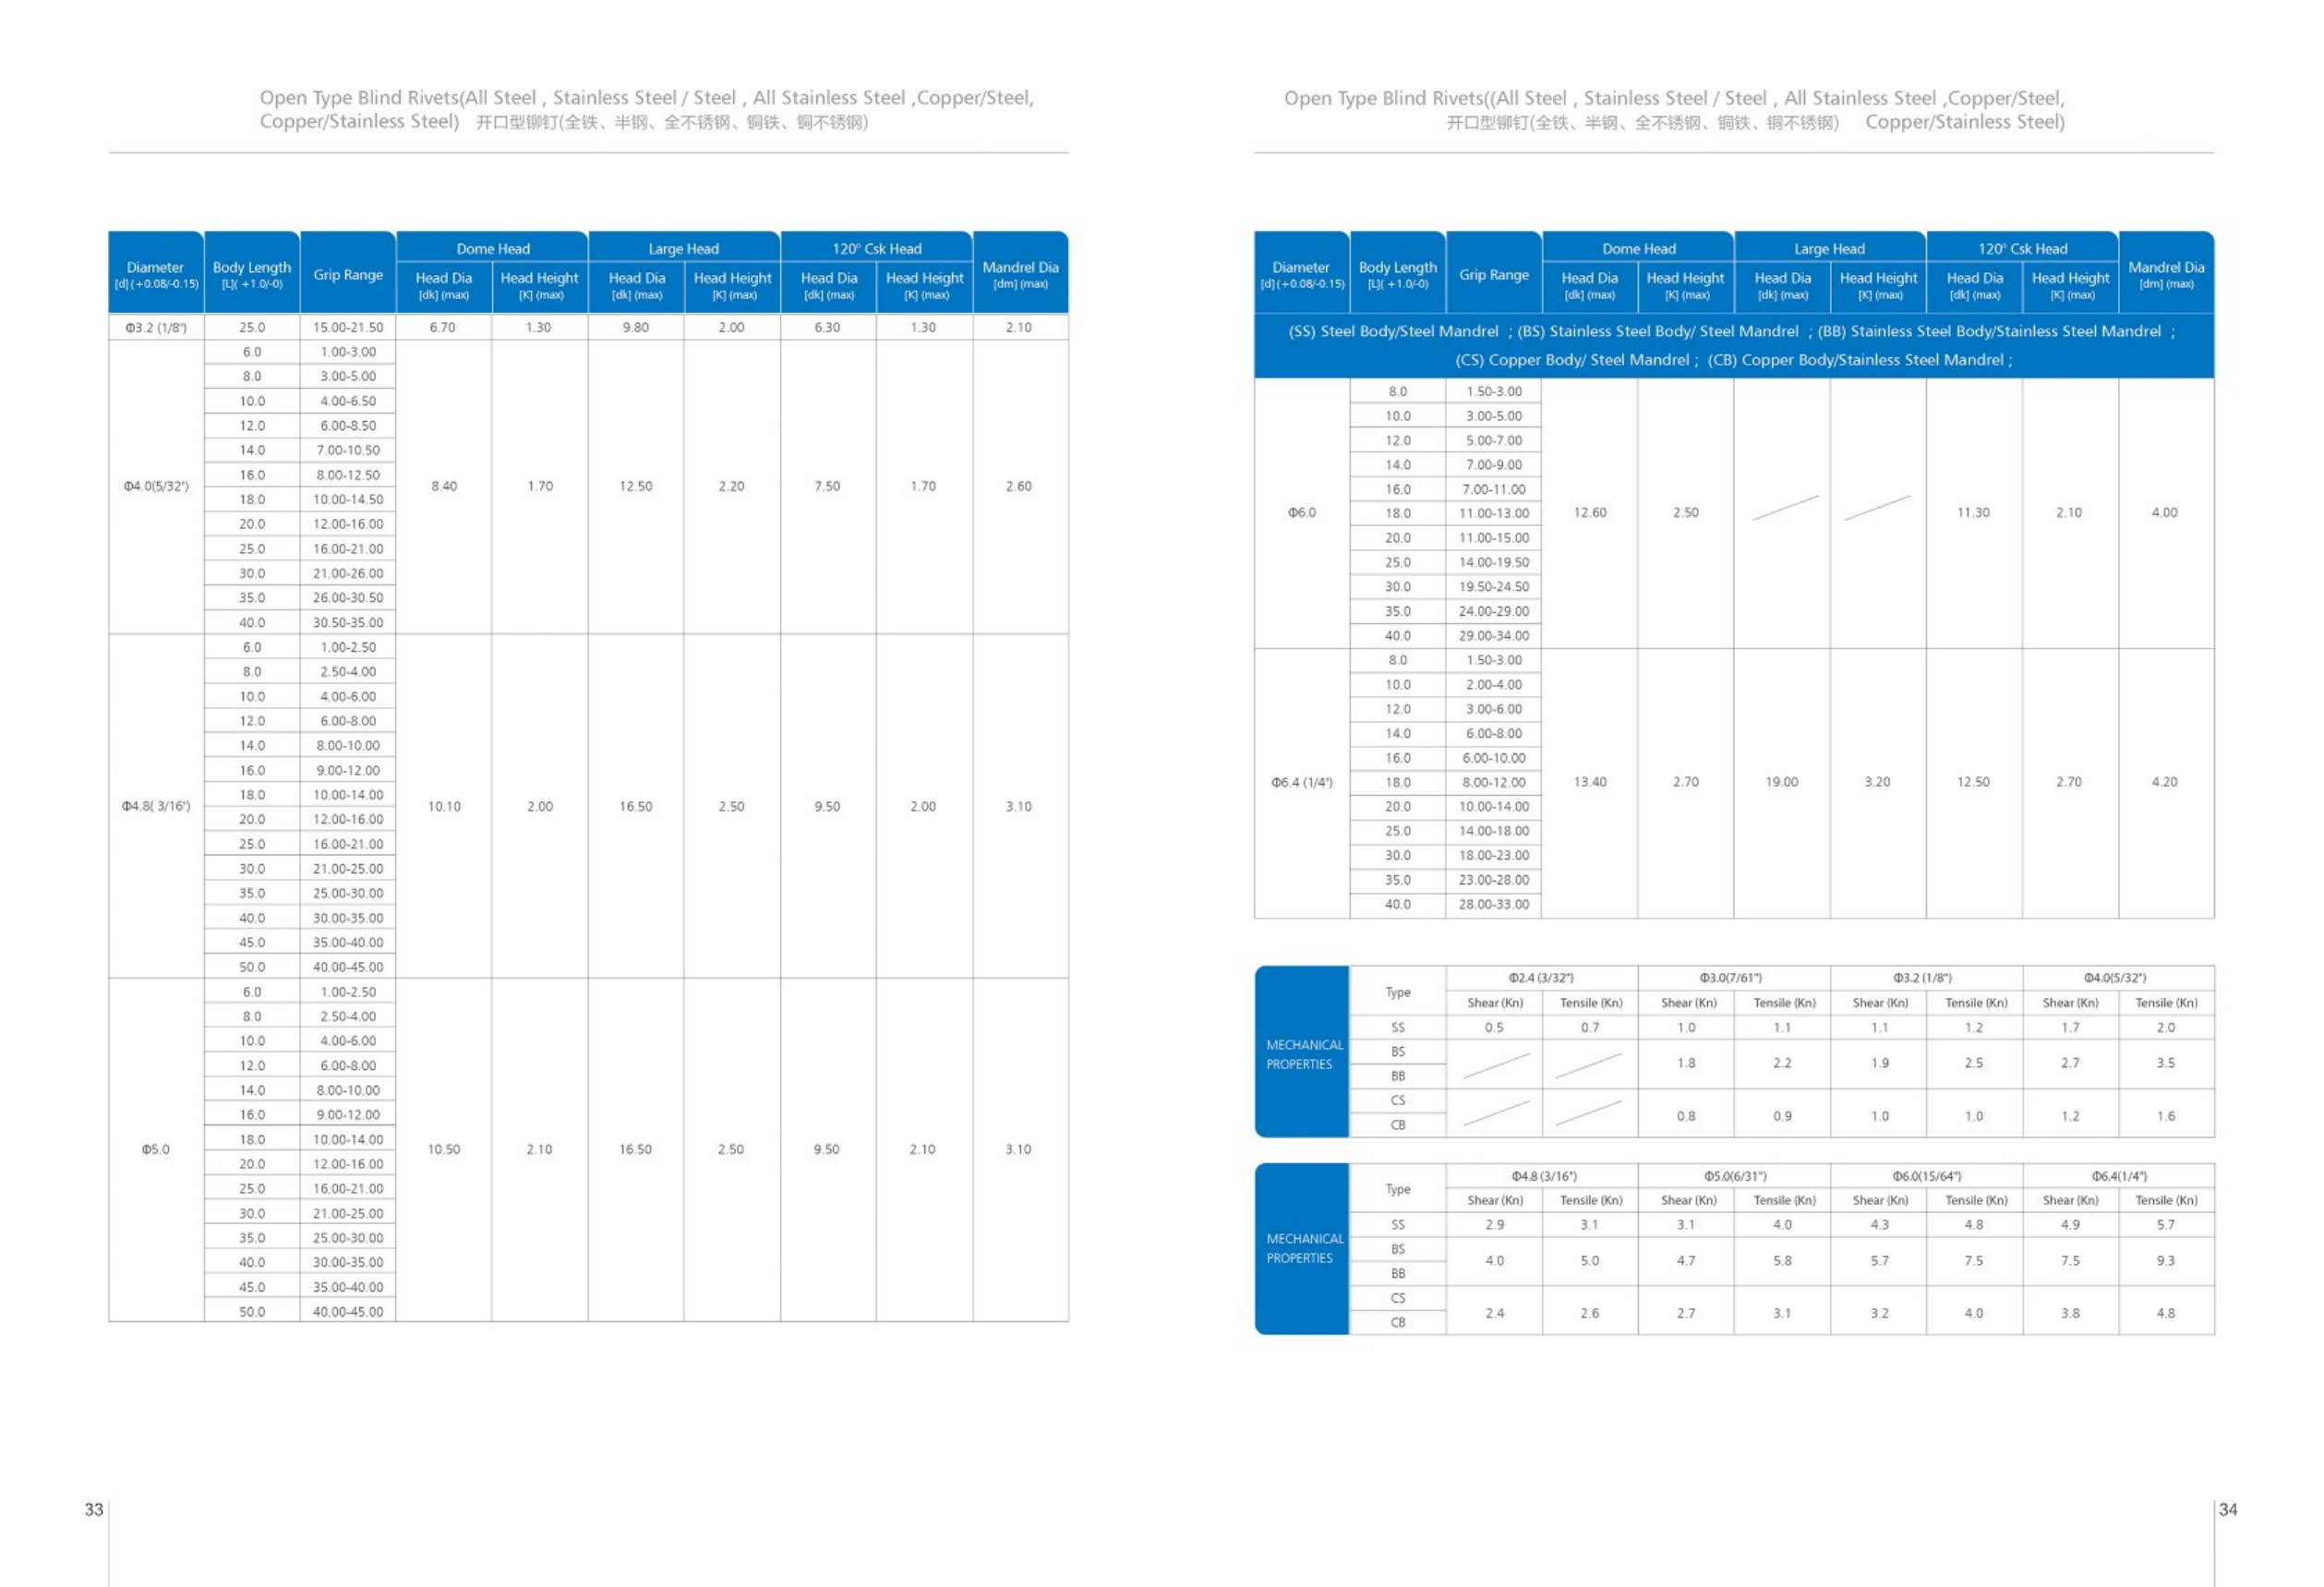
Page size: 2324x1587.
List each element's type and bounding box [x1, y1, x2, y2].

picture [85, 89, 2239, 1587]
